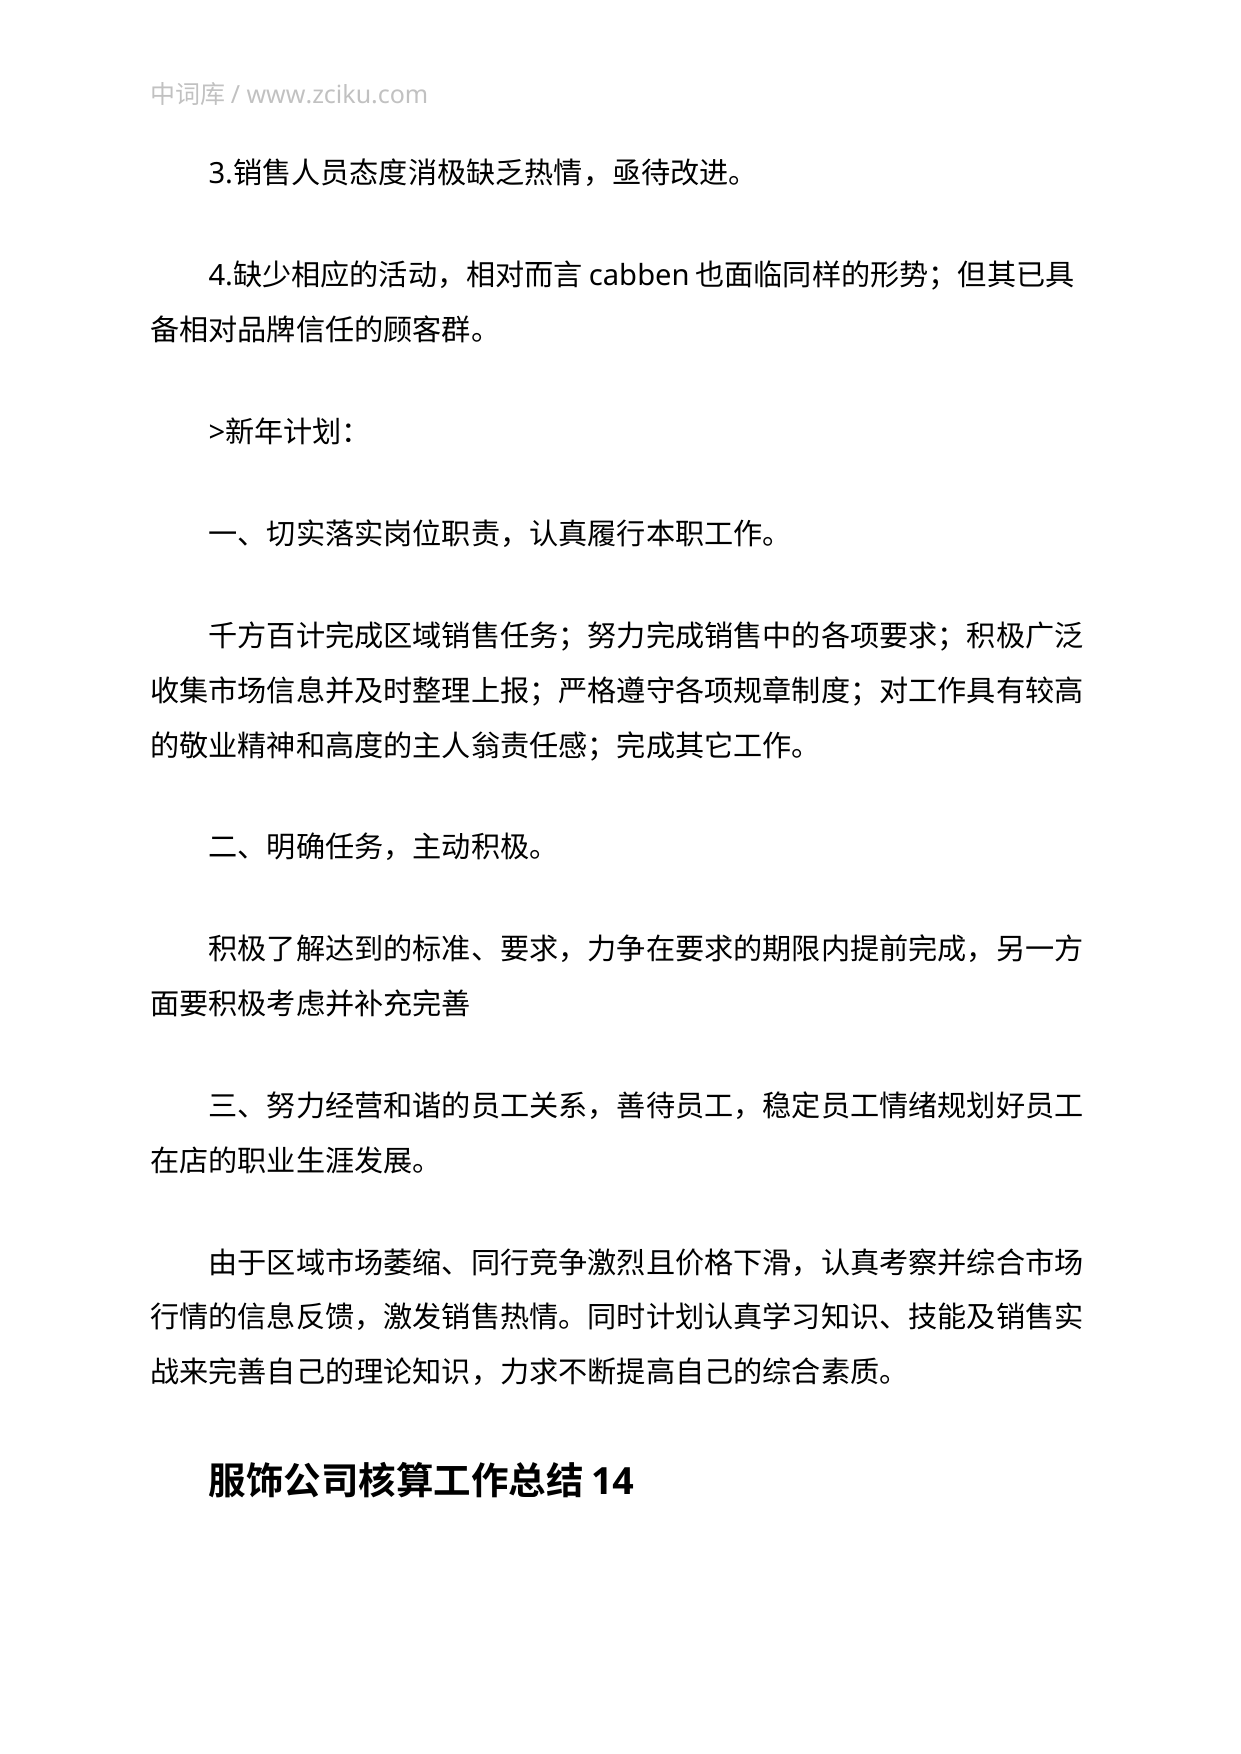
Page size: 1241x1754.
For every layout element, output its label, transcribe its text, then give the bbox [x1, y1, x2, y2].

text 3.销售人员态度消极缺乏热情，亟待改进。 [150, 150, 1090, 192]
text 三、努力经营和谐的员工关系，善待员工，稳定员工情绪规划好员工在店的职业生涯发展。 [150, 1082, 1090, 1180]
text 千方百计完成区域销售任务；努力完成销售中的各项要求；积极广泛收集市场信息并及时整理上报；严格遵守各项规章制度；对工作具有较高的敬业精神和高度的主人翁责任感；完成其它工作。 [150, 612, 1090, 764]
text 一、切实落实岗位职责，认真履行本职工作。 [150, 511, 1090, 553]
text 由于区域市场萎缩、同行竞争激烈且价格下滑，认真考察并综合市场行情的信息反馈，激发销售热情。同时计划认真学习知识、技能及销售实战来完善自己的理论知识，力求不断提高自己的综合素质。 [150, 1239, 1090, 1391]
text >新年计划： [150, 409, 1090, 451]
text 积极了解达到的标准、要求，力争在要求的期限内提前完成，另一方面要积极考虑并补充完善 [150, 926, 1090, 1023]
text 二、明确任务，主动积极。 [150, 824, 1090, 866]
text 服饰公司核算工作总结14 [150, 1451, 1090, 1505]
text 4.缺少相应的活动，相对而言cabben也面临同样的形势；但其已具备相对品牌信任的顾客群。 [150, 252, 1090, 349]
